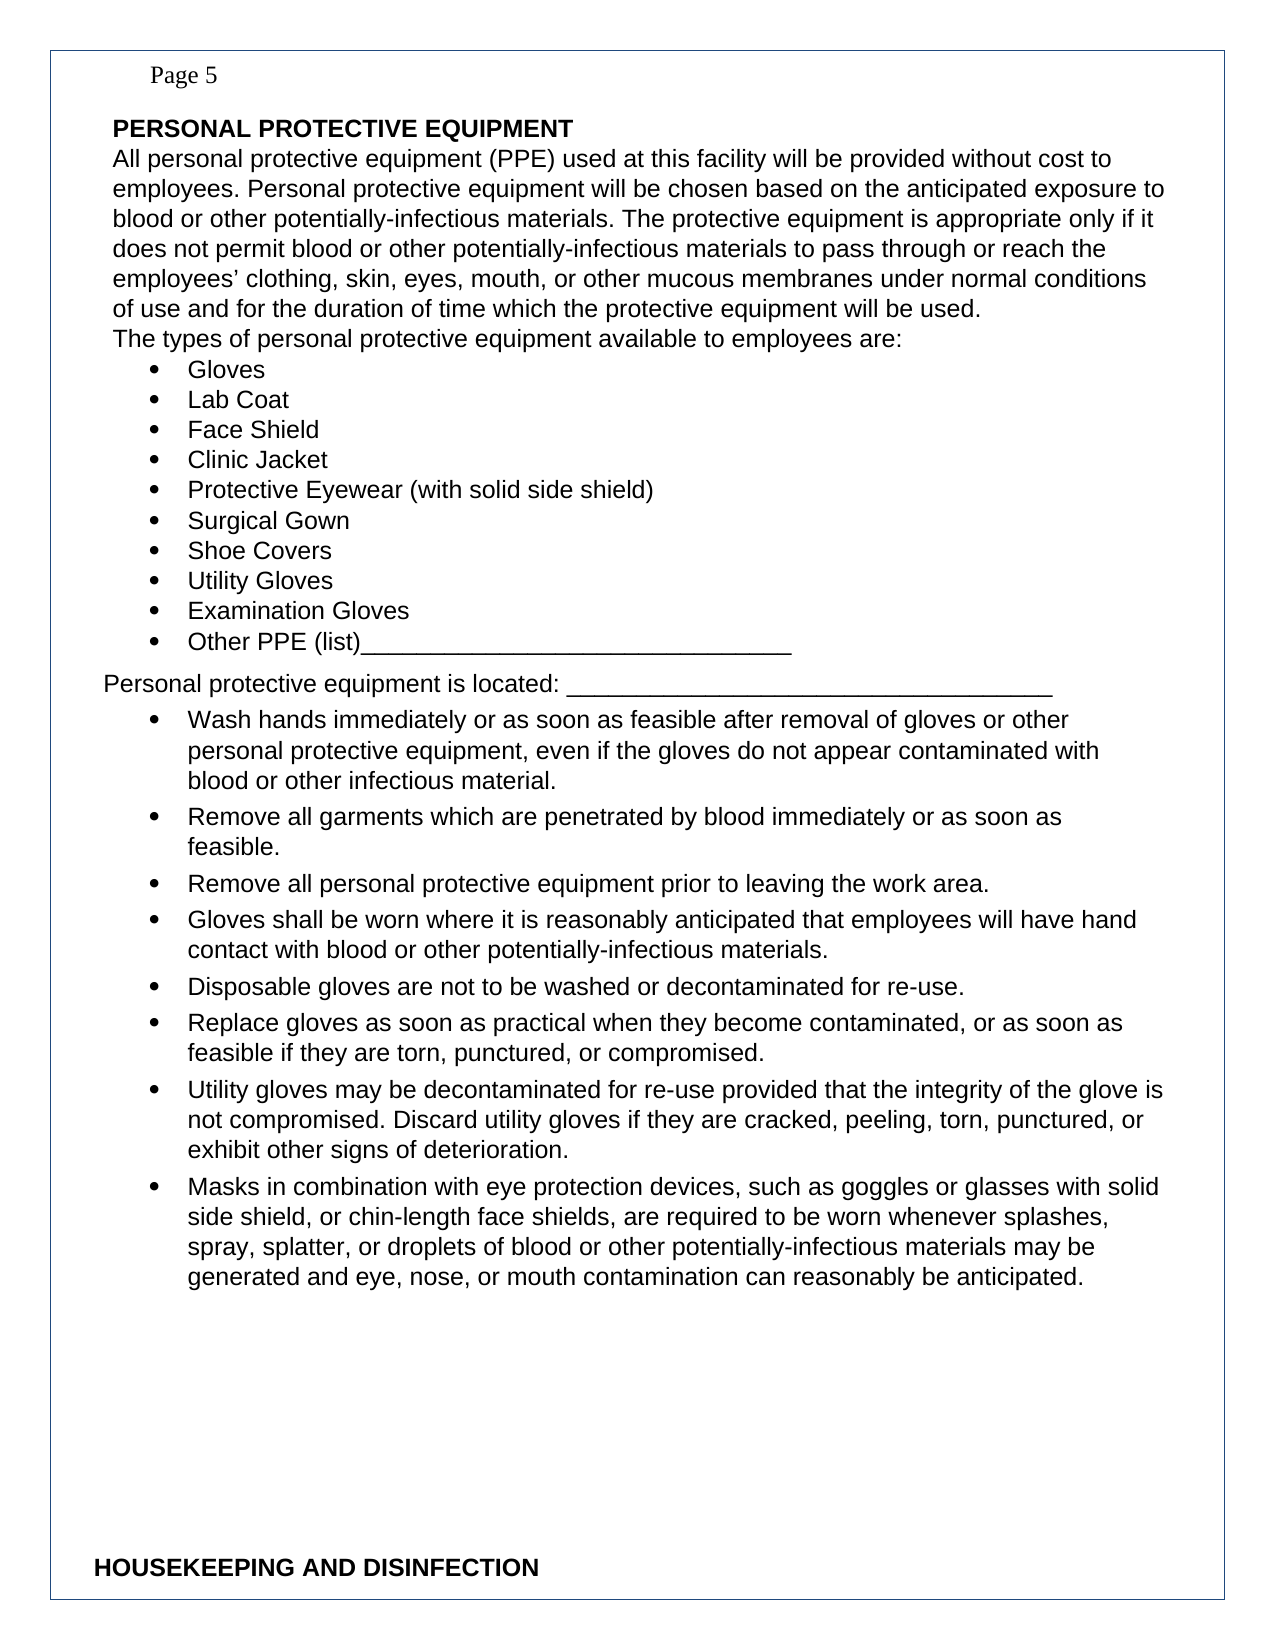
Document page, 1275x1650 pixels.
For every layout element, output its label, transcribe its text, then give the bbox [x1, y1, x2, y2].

list Examination Gloves [150, 596, 1125, 625]
text The types of personal protective equipment available to employees are: [112, 324, 1125, 353]
text Personal protective equipment is located: ___________________________________ [103, 669, 1125, 698]
list Gloves [150, 354, 1125, 383]
text PERSONAL PROTECTIVE EQUIPMENT [112, 114, 1125, 142]
list Masks in combination with eye protection devices, such as goggles or glasses with solid side shield, or chin-length face shields, are required to be worn whenever splashes, spray, splatter, or droplets of blood or other potentially-infectious materials may be generated and eye, nose, or mouth contamination can reasonably be anticipated. [150, 1171, 1172, 1291]
text HOUSEKEEPING AND DISINFECTION [94, 1553, 1125, 1581]
list Face Shield [150, 415, 1125, 444]
list Disposable gloves are not to be washed or decontaminated for re-use. [150, 972, 1172, 1001]
list Remove all personal protective equipment prior to leaving the work area. [150, 869, 1172, 898]
text All personal protective equipment (PPE) used at this facility will be provided without cost to employees. Personal protective equipment will be chosen based on the anticipated exposure to blood or other potentially-infectious materials. The protective equipment is appropriate only if it does not permit blood or other potentially-infectious materials to pass through or reach the employees’ clothing, skin, eyes, mouth, or other mucous membranes under normal conditions of use and for the duration of time which the protective equipment will be used. [112, 144, 1172, 323]
list Lab Coat [150, 385, 1125, 414]
list Surgical Gown [150, 506, 1125, 534]
list Utility gloves may be decontaminated for re-use provided that the integrity of the glove is not compromised. Discard utility gloves if they are cracked, peeling, torn, punctured, or exhibit other signs of deterioration. [150, 1075, 1172, 1164]
list Shoe Covers [150, 536, 1125, 565]
list Utility Gloves [150, 566, 1125, 595]
list Replace gloves as soon as practical when they become contaminated, or as soon as feasible if they are torn, punctured, or compromised. [150, 1008, 1172, 1067]
list Gloves shall be worn where it is reasonably anticipated that employees will have hand contact with blood or other potentially-infectious materials. [150, 905, 1172, 964]
list Other PPE (list)_______________________________ [150, 626, 1125, 655]
list Clinic Jacket [150, 445, 1125, 474]
list Wash hands immediately or as soon as feasible after removal of gloves or other personal protective equipment, even if the gloves do not appear contaminated with blood or other infectious material. [150, 706, 1125, 794]
list Protective Eyewear (with solid side shield) [150, 475, 1125, 504]
list Remove all garments which are penetrated by blood immediately or as soon as feasible. [150, 802, 1125, 861]
